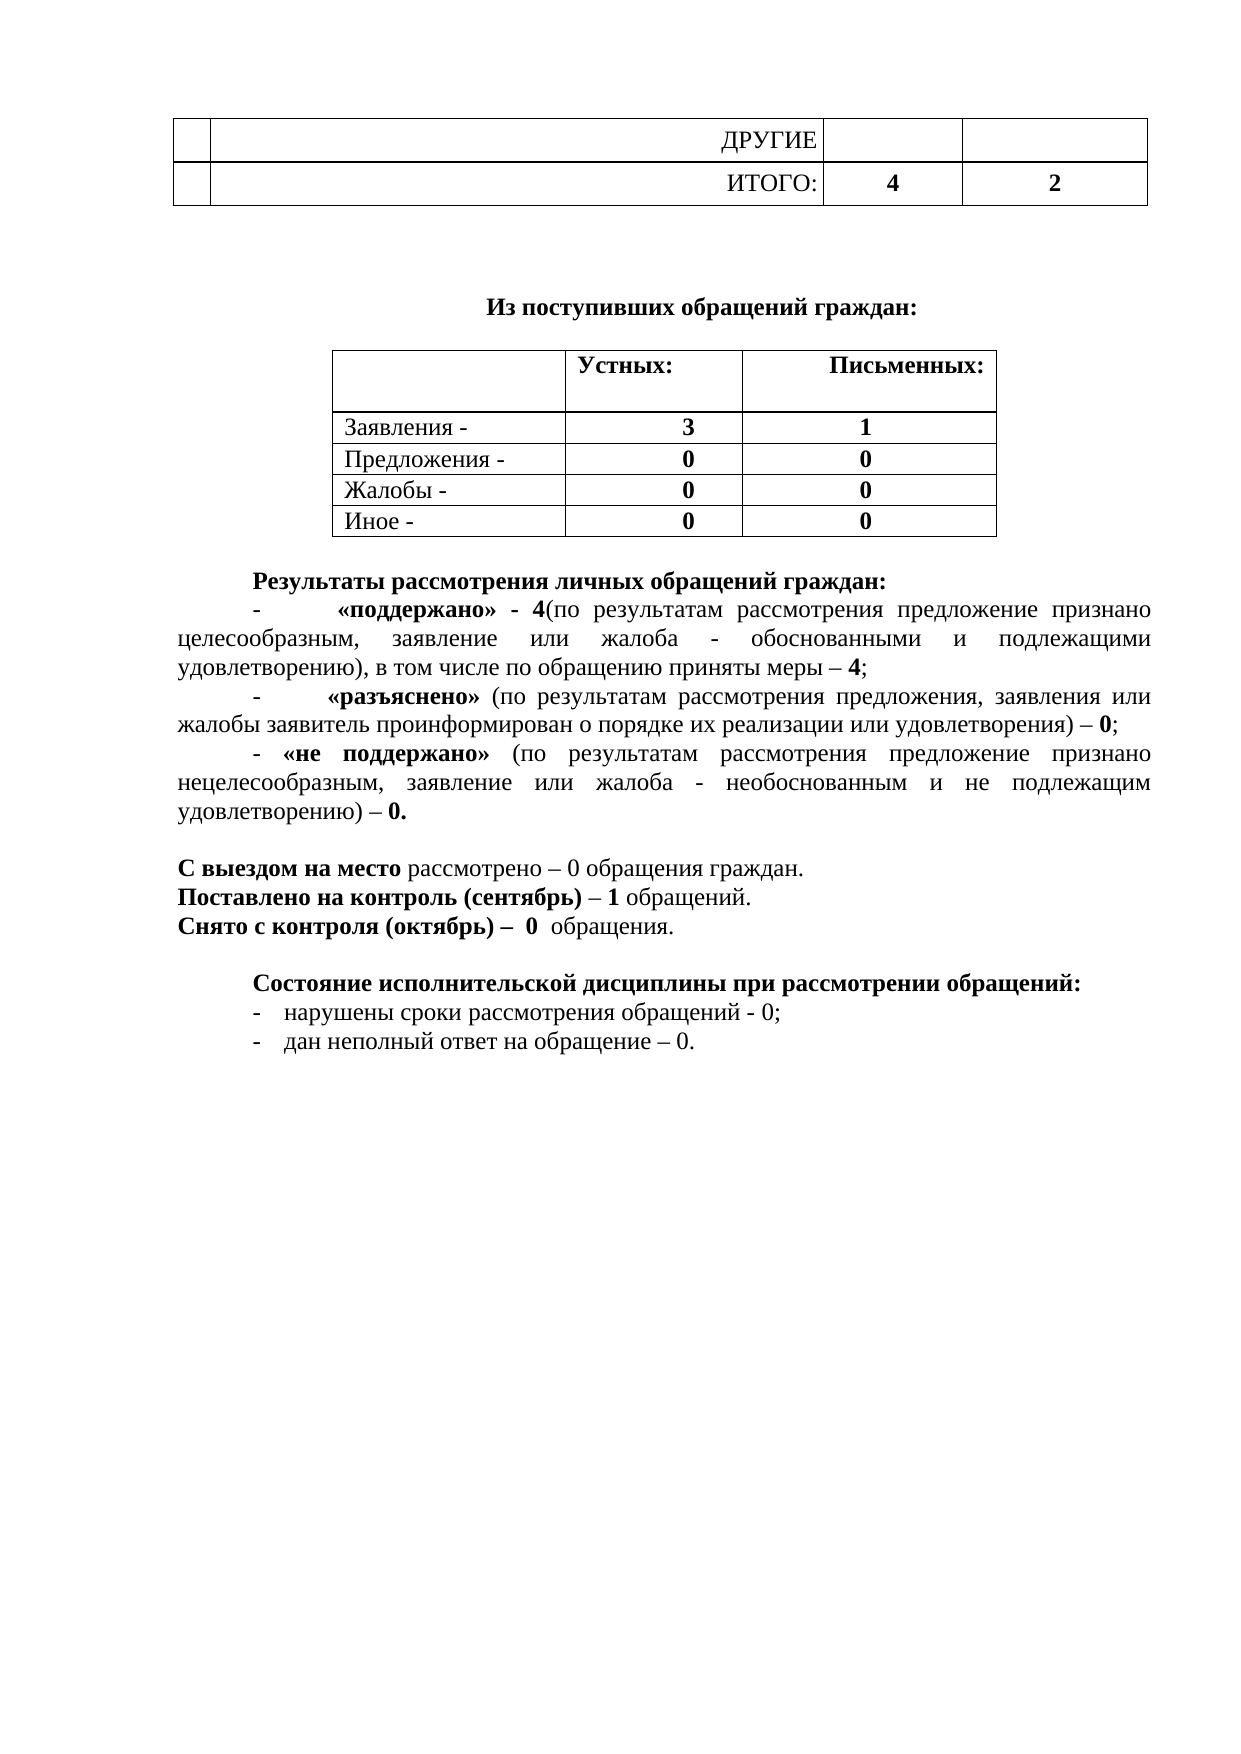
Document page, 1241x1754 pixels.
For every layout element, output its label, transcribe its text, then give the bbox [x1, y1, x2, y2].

table_cell ИТОГО: [211, 163, 823, 205]
table_cell 0 [566, 506, 742, 536]
table_cell 0 [743, 506, 996, 536]
table_cell 3 [566, 413, 742, 443]
table_cell Заявления - [333, 413, 565, 443]
text - «не поддержано» (по результатам рассмотрения предложение признано нецелесообразным, заявление или жалоба - необоснованным и не подлежащим удовлетворению) – 0. [177, 738, 1152, 824]
list «поддержано» - 4(по результатам рассмотрения предложение признано целесообразным, заявление или жалоба - обоснованными и подлежащими удовлетворению), в том числе по обращению приняты меры – 4; [177, 594, 1152, 681]
table_cell Иное - [333, 506, 565, 536]
table_cell 0 [743, 475, 996, 505]
table_cell 4 [824, 163, 962, 205]
table_header Письменных: [743, 351, 996, 411]
list «разъяснено» (по результатам рассмотрения предложения, заявления или жалобы заявитель проинформирован о порядке их реализации или удовлетворения) – 0; [177, 681, 1152, 738]
table_cell [963, 119, 1147, 161]
table_header Устных: [566, 351, 742, 411]
text С выездом на место рассмотрено – 0 обращения граждан. Поставлено на контроль (сентябрь) – 1 обращений. [177, 853, 1152, 911]
text Из поступивших обращений граждан: [177, 292, 1152, 321]
table_cell 0 [743, 444, 996, 474]
table_cell Предложения - [333, 444, 565, 474]
table_cell 1 [743, 413, 996, 443]
text Состояние исполнительской дисциплины при рассмотрении обращений: [177, 968, 1152, 997]
table_cell 0 [566, 444, 742, 474]
list нарушены сроки рассмотрения обращений - 0; [177, 997, 1152, 1026]
table_cell [824, 119, 962, 161]
list дан неполный ответ на обращение – 0. [177, 1026, 1152, 1054]
table_cell [174, 163, 210, 205]
table_cell Жалобы - [333, 475, 565, 505]
text Результаты рассмотрения личных обращений граждан: [177, 566, 1152, 594]
table_cell [174, 119, 210, 161]
table_cell 0 [566, 475, 742, 505]
table_cell ДРУГИЕ [211, 119, 823, 161]
table_cell 2 [963, 163, 1147, 205]
table_header [333, 351, 565, 411]
text Снято с контроля (октябрь) – 0 обращения. [177, 911, 1152, 939]
